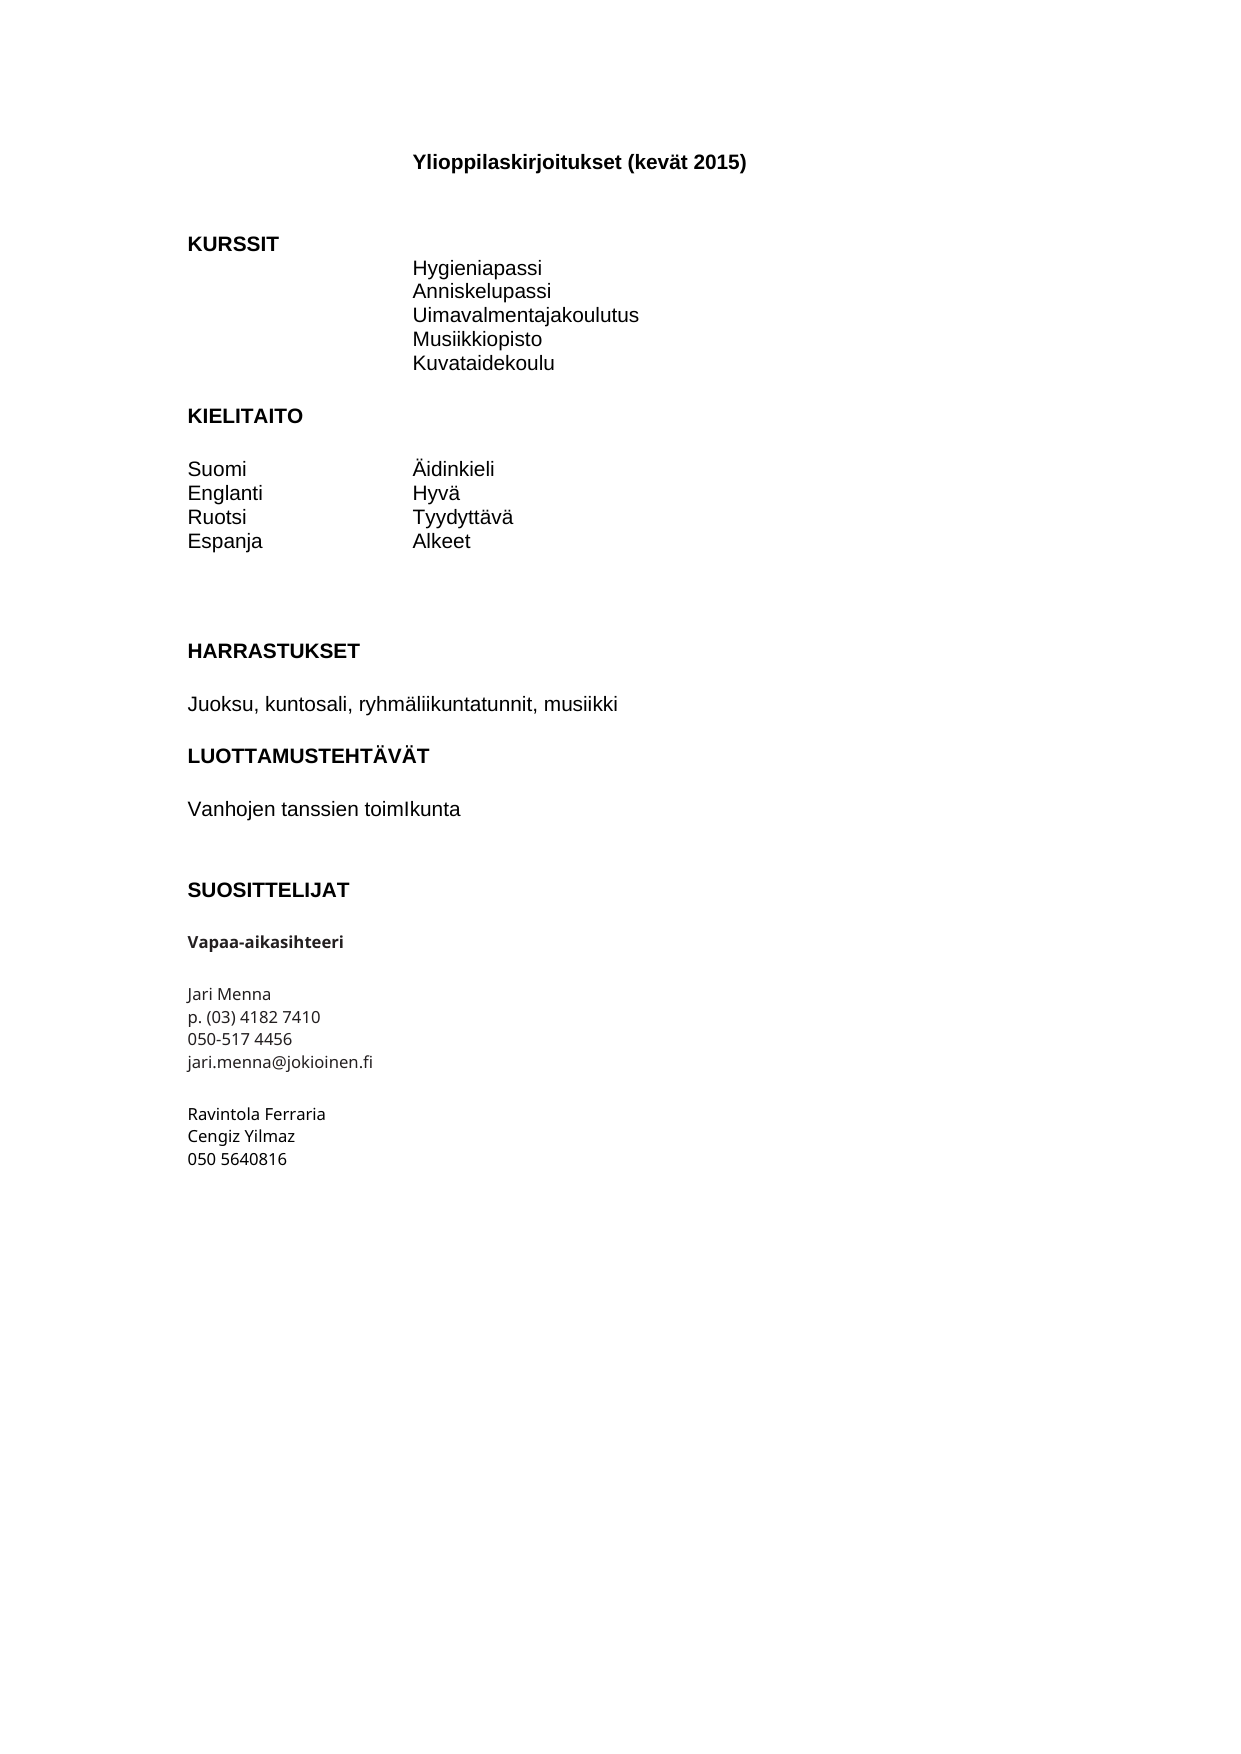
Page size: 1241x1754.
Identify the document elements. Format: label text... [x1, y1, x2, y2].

text Espanja Alkeet [187, 528, 1053, 552]
text Ylioppilaskirjoitukset (kevät 2015) [337, 150, 1053, 174]
text Ruotsi Tyydyttävä [187, 504, 1053, 528]
text Uimavalmentajakoulutus [187, 303, 1053, 327]
text Ravintola Ferraria [187, 1102, 1053, 1125]
text Englanti Hyvä [187, 481, 1053, 504]
text Musiikkiopisto [187, 327, 1053, 351]
text 050-517 4456 [187, 1028, 1053, 1051]
text Kuvataidekoulu [187, 351, 1053, 375]
text Jari Menna [187, 982, 1053, 1005]
text Suomi Äidinkieli [187, 457, 1053, 481]
text HARRASTUKSET [187, 639, 1053, 663]
text SUOSITTELIJAT [187, 878, 1053, 902]
text jari.menna@jokioinen.fi [187, 1051, 1053, 1073]
text Cengiz Yilmaz [187, 1125, 1053, 1147]
text 050 5640816 [187, 1147, 1053, 1170]
text Vanhojen tanssien toimIkunta [187, 797, 1053, 821]
text LUOTTAMUSTEHTÄVÄT [187, 744, 1053, 768]
text Vapaa-aikasihteeri [187, 931, 1053, 954]
text Anniskelupassi [337, 279, 1053, 303]
text Hygieniapassi [187, 255, 1053, 279]
text Juoksu, kuntosali, ryhmäliikuntatunnit, musiikki [187, 691, 1053, 715]
text KIELITAITO [187, 404, 1053, 428]
text p. (03) 4182 7410 [187, 1005, 1053, 1028]
text KURSSIT [187, 231, 1053, 255]
